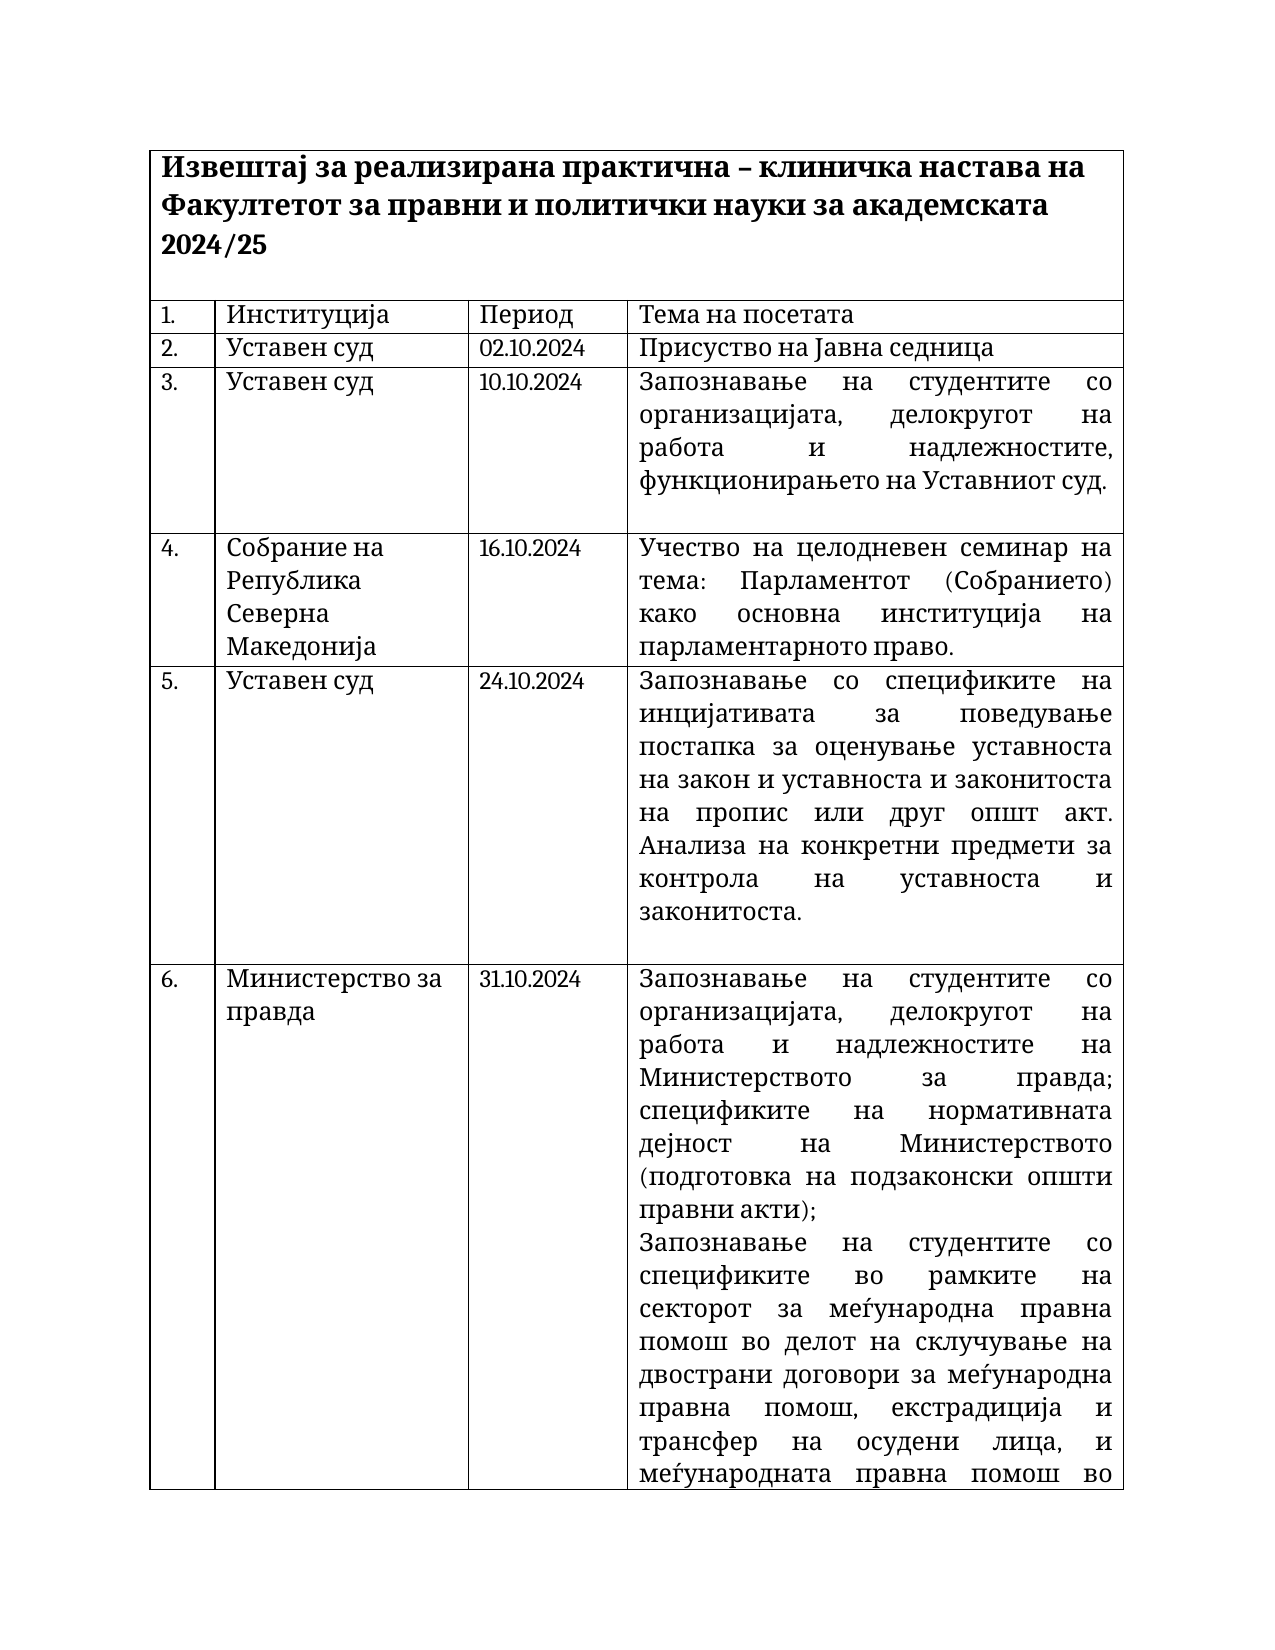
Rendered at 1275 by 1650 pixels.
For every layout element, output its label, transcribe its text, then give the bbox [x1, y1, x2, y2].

table_cell Учество на целодневен семинар на тема: Парламентот (Собранието) како основна институција на парламентарното право. [628, 534, 1123, 666]
table_cell Запознавање на студентите со организацијата, делокругот на работа и надлежностите, функционирањето на Уставниот суд. [628, 368, 1123, 533]
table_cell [216, 965, 468, 1489]
table_cell 16.10.2024 [469, 534, 627, 666]
table_cell 1. [151, 301, 214, 333]
table_cell Институција [216, 301, 468, 333]
table_cell Уставен суд [216, 334, 468, 367]
table_cell Запознавање со спецификите на инцијативата за поведување постапка за оценување уставноста на закон и уставноста и законитоста на пропис или друг општ акт. Анализа на конкретни предмети за контрола на уставноста и законитоста. [628, 667, 1123, 964]
table_cell 5. [151, 667, 214, 964]
table_cell 2. [151, 334, 214, 367]
table_cell Собрание на Република Северна Македонија [216, 534, 468, 666]
table_cell 3. [151, 368, 214, 533]
table_cell Уставен суд [216, 368, 468, 533]
table_cell 4. [151, 534, 214, 666]
table_cell 31.10.2024 [469, 965, 627, 1489]
table_cell Тема на посетата [628, 301, 1123, 333]
table_cell 10.10.2024 [469, 368, 627, 533]
table_cell Присуство на Јавна седница [628, 334, 1123, 367]
table_cell 6. [151, 965, 214, 1489]
table_cell Период [469, 301, 627, 333]
table_cell Уставен суд [216, 667, 468, 964]
table_header Извештај за реализирана практична – клиничка настава на Факултетот за правни и политички науки за академската 2024/25 [151, 151, 1123, 300]
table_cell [628, 965, 1123, 1489]
table_cell 02.10.2024 [469, 334, 627, 367]
table_cell 24.10.2024 [469, 667, 627, 964]
